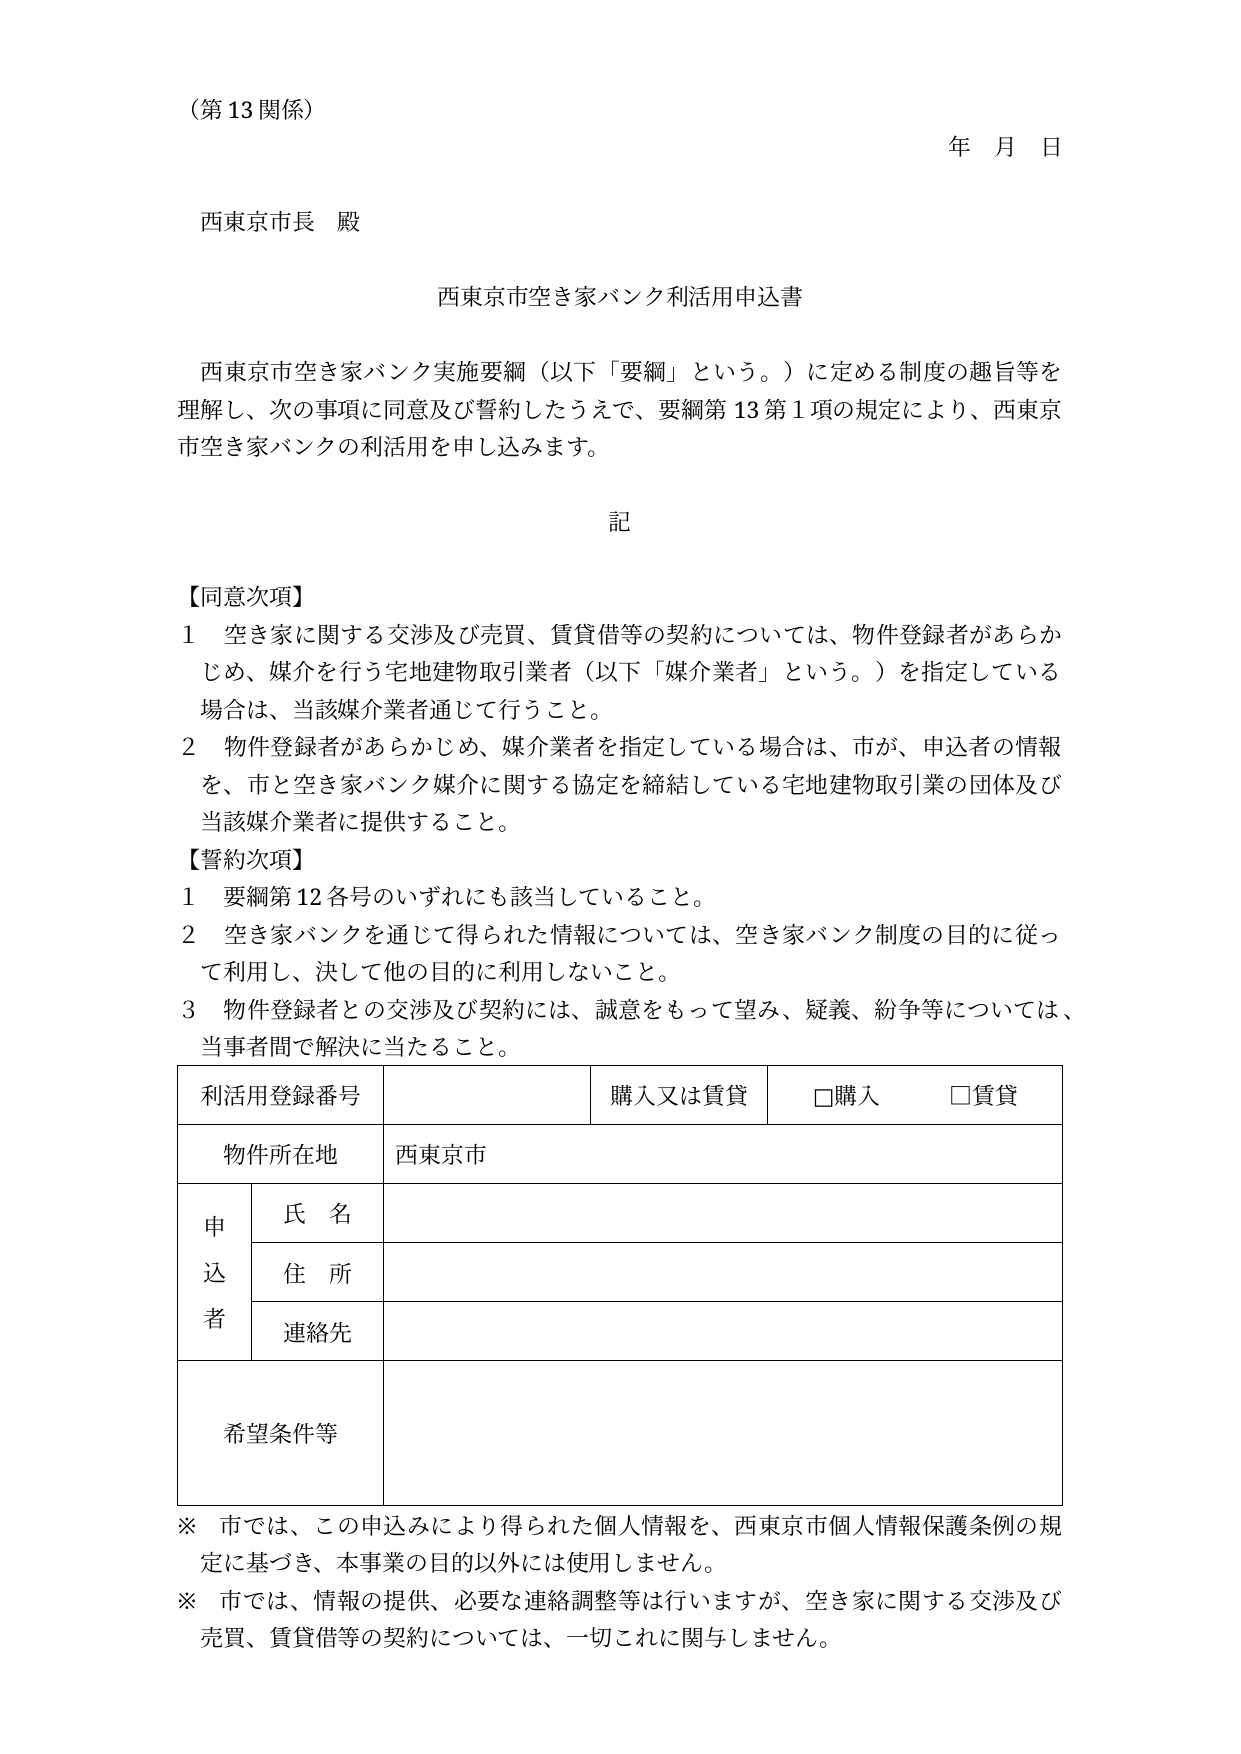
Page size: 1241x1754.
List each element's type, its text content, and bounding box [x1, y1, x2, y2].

text 【誓約次項】 [177, 839, 1063, 877]
text （第13関係） [177, 89, 1063, 127]
table_cell [384, 1184, 1062, 1242]
table_cell 氏 名 [252, 1184, 383, 1242]
table_cell 物件所在地 [178, 1125, 383, 1183]
text １ 空き家に関する交渉及び売買、賃貸借等の契約については、物件登録者があらかじめ、媒介を行う宅地建物取引業者（以下「媒介業者」という。）を指定している場合は、当該媒介業者通じて行うこと。 [177, 614, 1063, 727]
table_header □購入 □賃貸 [768, 1066, 1062, 1124]
text 【同意次項】 [177, 577, 1063, 614]
table_cell 申 込 者 [178, 1184, 251, 1360]
text １ 要綱第12各号のいずれにも該当していること。 [177, 877, 1063, 914]
table_header [384, 1066, 590, 1124]
text ※ 市では、情報の提供、必要な連絡調整等は行いますが、空き家に関する交渉及び売買、賃貸借等の契約については、一切これに関与しません。 [177, 1581, 1063, 1656]
text ※ 市では、この申込みにより得られた個人情報を、西東京市個人情報保護条例の規定に基づき、本事業の目的以外には使用しません。 [177, 1506, 1063, 1581]
table_cell [384, 1302, 1062, 1360]
table_cell 住 所 [252, 1243, 383, 1301]
table_cell [384, 1361, 1062, 1504]
text ３ 物件登録者との交渉及び契約には、誠意をもって望み、疑義、紛争等については、当事者間で解決に当たること。 [177, 989, 1063, 1064]
text 西東京市空き家バンク利活用申込書 [177, 277, 1063, 314]
table_header 購入又は賃貸 [591, 1066, 767, 1124]
text 西東京市長 殿 [177, 202, 1063, 239]
text 年 月 日 [177, 127, 1063, 164]
text 記 [177, 502, 1063, 539]
text ２ 物件登録者があらかじめ、媒介業者を指定している場合は、市が、申込者の情報を、市と空き家バンク媒介に関する協定を締結している宅地建物取引業の団体及び当該媒介業者に提供すること。 [177, 727, 1063, 839]
table_cell 希望条件等 [178, 1361, 383, 1504]
table_cell 連絡先 [252, 1302, 383, 1360]
table_cell 西東京市 [384, 1125, 1062, 1183]
text 西東京市空き家バンク実施要綱（以下「要綱」という。）に定める制度の趣旨等を理解し、次の事項に同意及び誓約したうえで、要綱第13第１項の規定により、西東京市空き家バンクの利活用を申し込みます。 [177, 352, 1063, 464]
table_cell [384, 1243, 1062, 1301]
text ２ 空き家バンクを通じて得られた情報については、空き家バンク制度の目的に従って利用し、決して他の目的に利用しないこと。 [177, 914, 1063, 989]
table_header 利活用登録番号 [178, 1066, 383, 1124]
